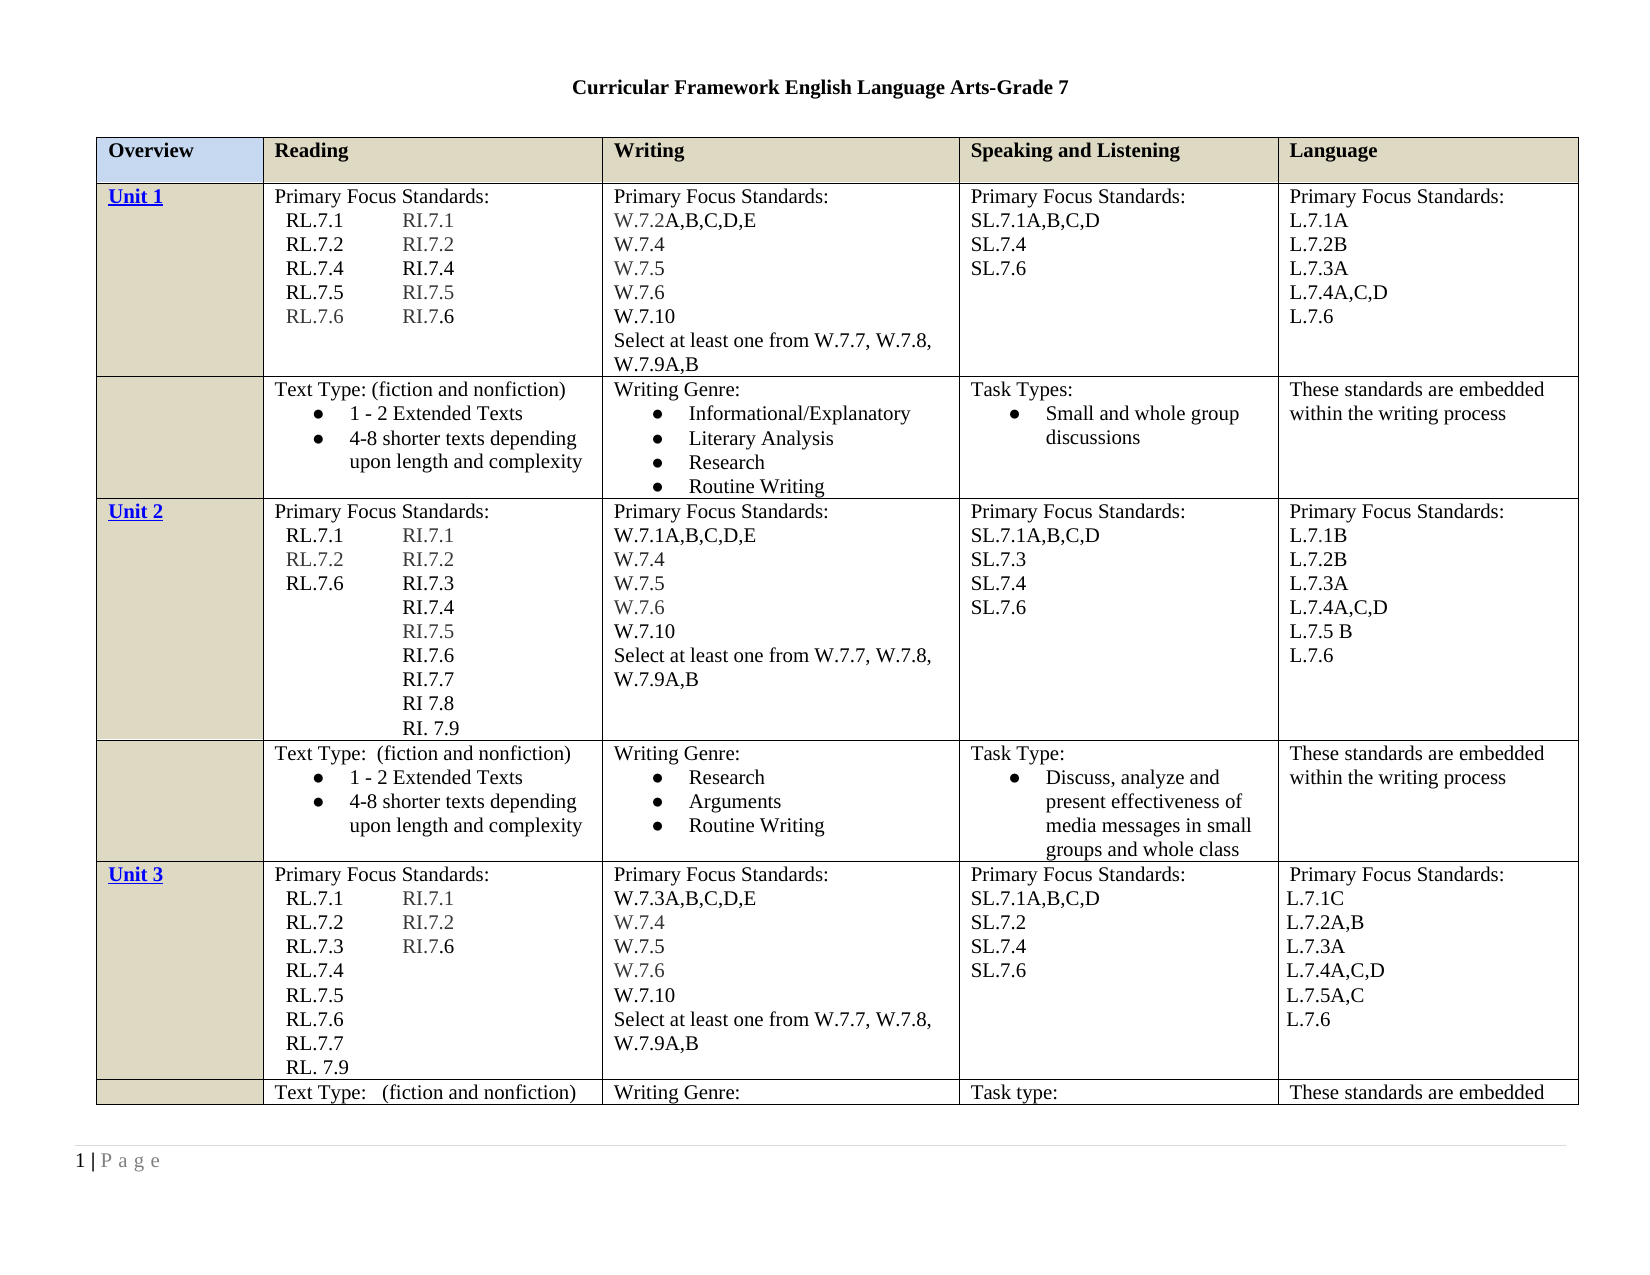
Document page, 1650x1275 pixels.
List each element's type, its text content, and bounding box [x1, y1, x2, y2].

table_cell Primary Focus Standards: [264, 862, 602, 1079]
table_cell Primary Focus Standards: [264, 499, 602, 739]
table_header Overview [97, 138, 263, 182]
table_cell Writing Genre: Informational/Explanatory Literary Analysis Research Routine Writing [603, 377, 959, 498]
table_cell Text Type: (fiction and nonfiction) 1 - 2 Extended Texts 4-8 shorter texts depending upon length and complexity [264, 741, 602, 861]
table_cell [603, 1080, 959, 1104]
table_cell Task Types: Small and whole group discussions [960, 377, 1278, 498]
table_cell Primary Focus Standards: SL.7.1A,B,C,D SL.7.4 SL.7.6 [960, 184, 1278, 376]
table_cell Primary Focus Standards: SL.7.1A,B,C,D SL.7.3 SL.7.4 SL.7.6 [960, 499, 1278, 739]
table_cell Primary Focus Standards: L.7.1B L.7.2B L.7.3A L.7.4A,C,D L.7.5 B L.7.6 [1279, 499, 1578, 739]
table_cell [1279, 1080, 1578, 1104]
table_header Language [1279, 138, 1578, 182]
table_header Speaking and Listening [960, 138, 1278, 182]
table_cell These standards are embedded within the writing process [1279, 741, 1578, 861]
table_cell Primary Focus Standards: W.7.1A,B,C,D,E W.7.4 W.7.5 W.7.6 W.7.10 Select at least one from W.7.7, W.7.8, W.7.9A,B [603, 499, 959, 739]
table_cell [960, 1080, 1278, 1104]
table_cell Unit 2 [97, 499, 263, 739]
table_cell [97, 1080, 263, 1104]
table_cell Primary Focus Standards: SL.7.1A,B,C,D SL.7.2 SL.7.4 SL.7.6 [960, 862, 1278, 1079]
table_cell [97, 741, 263, 861]
table_cell Writing Genre: Research Arguments Routine Writing [603, 741, 959, 861]
table_header Writing [603, 138, 959, 182]
table_cell [97, 377, 263, 498]
table_cell Primary Focus Standards: W.7.3A,B,C,D,E W.7.4 W.7.5 W.7.6 W.7.10 Select at least one from W.7.7, W.7.8, W.7.9A,B [603, 862, 959, 1079]
table_cell Unit 1 [97, 184, 263, 376]
table_cell Primary Focus Standards: W.7.2A,B,C,D,E W.7.4 W.7.5 W.7.6 W.7.10 Select at least one from W.7.7, W.7.8, W.7.9A,B [603, 184, 959, 376]
table_cell Primary Focus Standards: [264, 184, 602, 376]
table_cell Unit 3 [97, 862, 263, 1079]
table_cell Primary Focus Standards: L.7.1C L.7.2A,B L.7.3A L.7.4A,C,D L.7.5A,C L.7.6 [1279, 862, 1578, 1079]
table_header Reading [264, 138, 602, 182]
table_cell These standards are embedded within the writing process [1279, 377, 1578, 498]
table_cell Task Type: Discuss, analyze and present effectiveness of media messages in small groups and whole class [960, 741, 1278, 861]
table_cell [264, 1080, 602, 1104]
table_cell Primary Focus Standards: L.7.1A L.7.2B L.7.3A L.7.4A,C,D L.7.6 [1279, 184, 1578, 376]
table_cell Text Type: (fiction and nonfiction) 1 - 2 Extended Texts 4-8 shorter texts depending upon length and complexity [264, 377, 602, 498]
